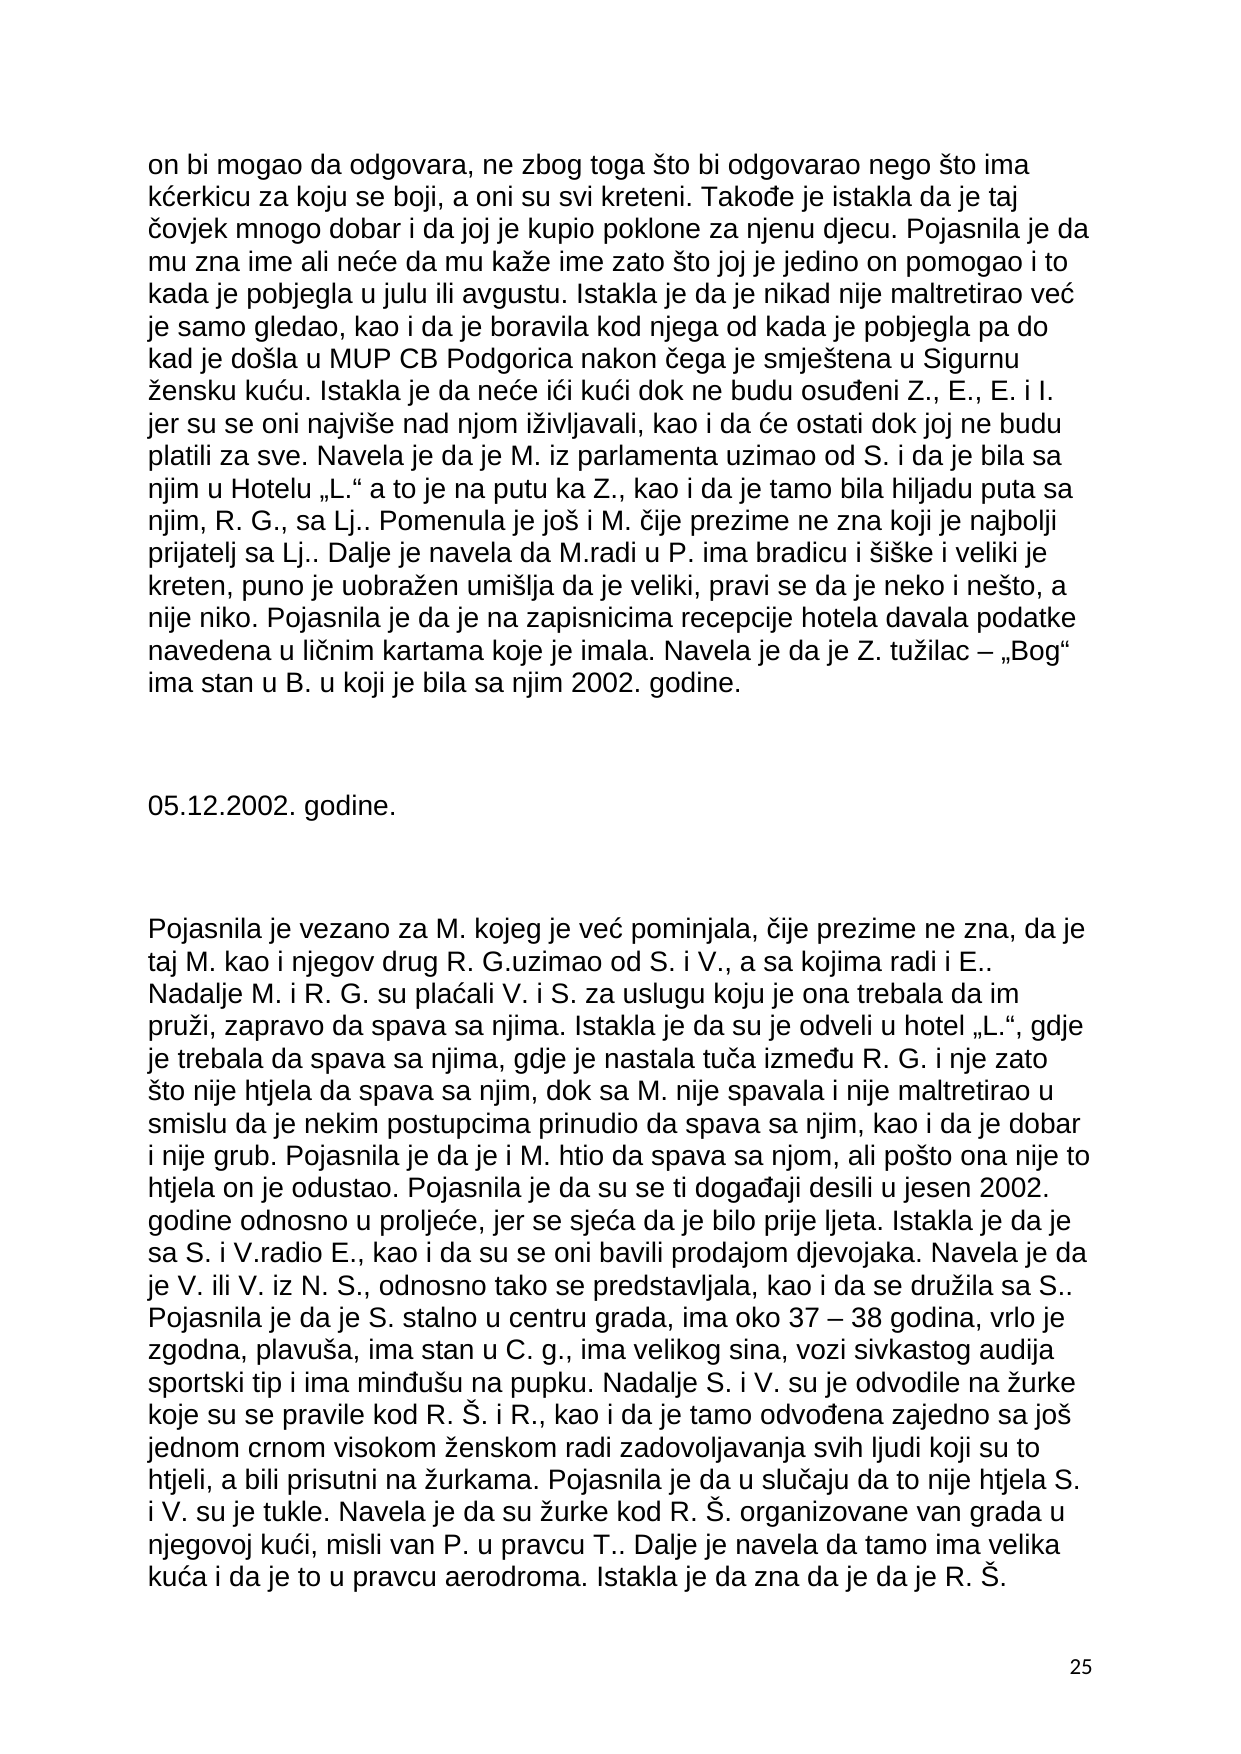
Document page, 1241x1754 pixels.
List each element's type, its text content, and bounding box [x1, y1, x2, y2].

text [148, 912, 1093, 1592]
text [148, 148, 1093, 698]
text 05.12.2002. godine. [148, 789, 1093, 821]
